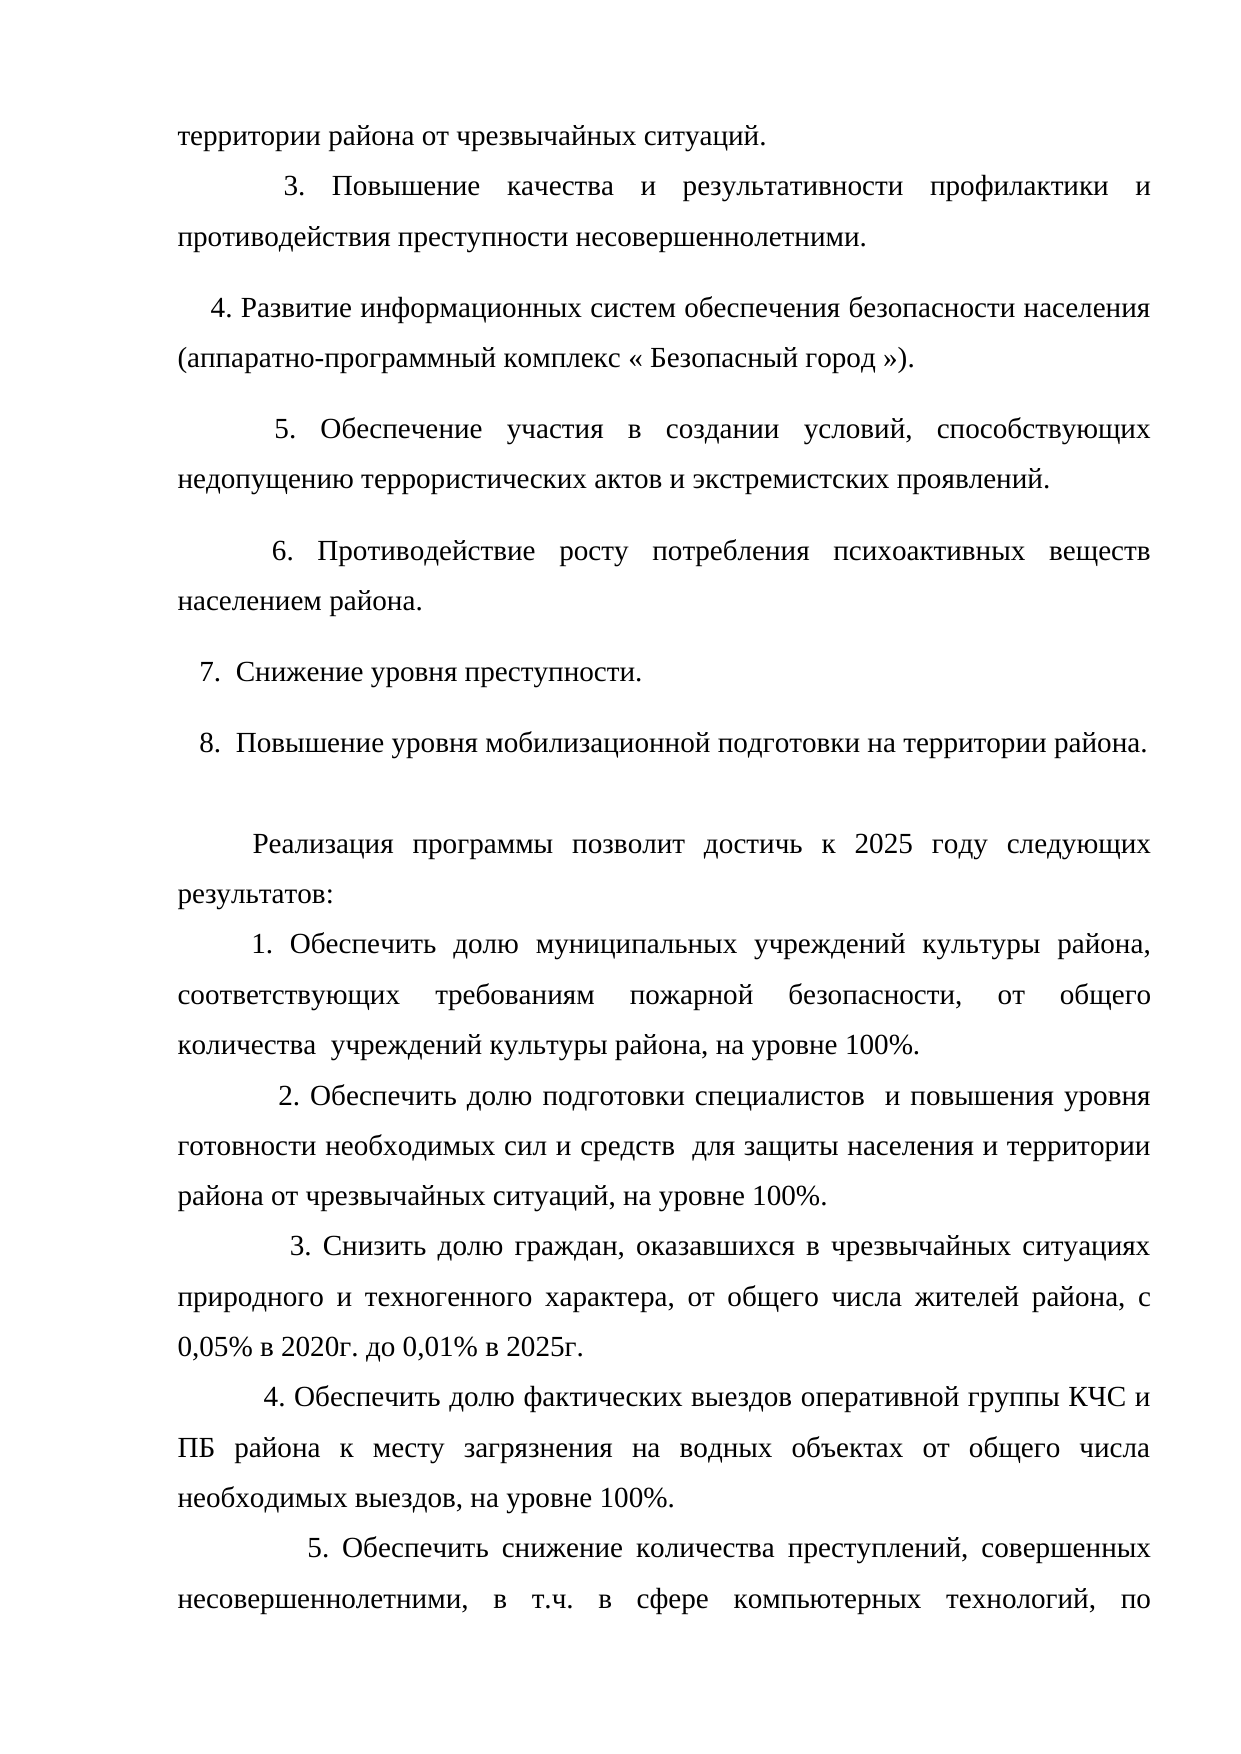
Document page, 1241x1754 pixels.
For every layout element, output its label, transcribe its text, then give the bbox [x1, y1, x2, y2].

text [177, 118, 1152, 152]
text 5. Обеспечение участия в создании условий, способствующих недопущению террористических актов и экстремистских проявлений. [177, 411, 1152, 495]
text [177, 1530, 1152, 1614]
text 2. Обеспечить долю подготовки специалистов и повышения уровня готовности необходимых сил и средств для защиты населения и территории района от чрезвычайных ситуаций, на уровне 100%. [177, 1078, 1152, 1212]
text Реализация программы позволит достичь к 2025 году следующих результатов: [177, 826, 1152, 910]
text 4. Обеспечить долю фактических выездов оперативной группы КЧС и ПБ района к месту загрязнения на водных объектах от общего числа необходимых выездов, на уровне 100%. [177, 1379, 1152, 1514]
text 6. Противодействие росту потребления психоактивных веществ населением района. [177, 533, 1152, 617]
text 8. Повышение уровня мобилизационной подготовки на территории района. [177, 725, 1152, 759]
text 3. Снизить долю граждан, оказавшихся в чрезвычайных ситуациях природного и техногенного характера, от общего числа жителей района, с 0,05% в 2020г. до 0,01% в 2025г. [177, 1228, 1152, 1363]
text 3. Повышение качества и результативности профилактики и противодействия преступности несовершеннолетними. [177, 168, 1152, 252]
text 1. Обеспечить долю муниципальных учреждений культуры района, соответствующих требованиям пожарной безопасности, от общего количества учреждений культуры района, на уровне 100%. [177, 927, 1152, 1061]
text 7. Снижение уровня преступности. [177, 654, 1152, 688]
text 4. Развитие информационных систем обеспечения безопасности населения (аппаратно-программный комплекс « Безопасный город »). [177, 290, 1152, 374]
